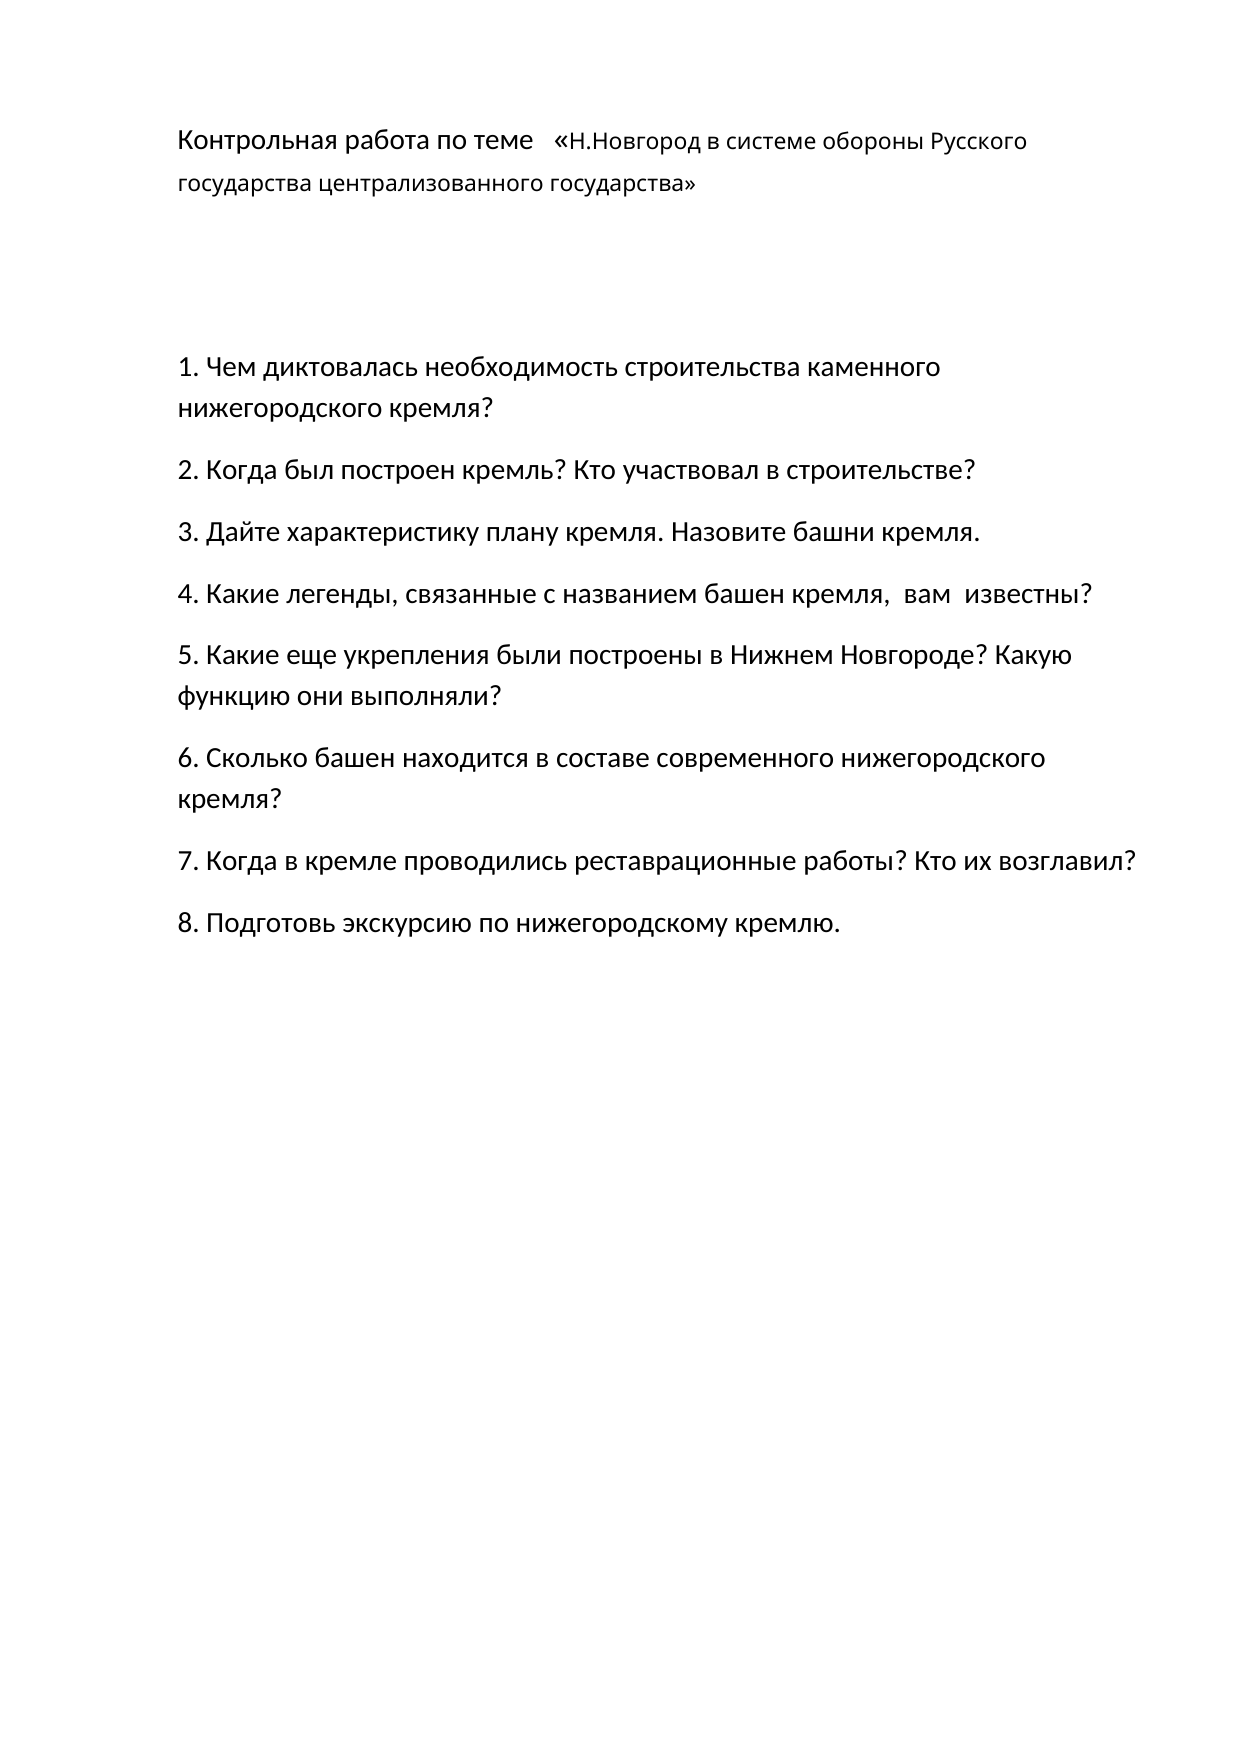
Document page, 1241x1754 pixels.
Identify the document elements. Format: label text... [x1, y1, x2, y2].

text 2. Когда был построен кремль? Кто участвовал в строительстве? [177, 451, 1152, 487]
text 7. Когда в кремле проводились реставрационные работы? Кто их возглавил? [177, 842, 1152, 877]
text 6. Сколько башен находится в составе современного нижегородского кремля? [177, 739, 1152, 816]
text 5. Какие еще укрепления были построены в Нижнем Новгороде? Какую функцию они выполняли? [177, 636, 1152, 713]
text Контрольная работа по теме «Н.Новгород в системе обороны Русского государства централизованного государства» [177, 118, 1152, 199]
text 1. Чем диктовалась необходимость строительства каменного нижегородского кремля? [177, 348, 1152, 425]
text 4. Какие легенды, связанные с названием башен кремля, вам известны? [177, 575, 1152, 610]
text 8. Подготовь экскурсию по нижегородскому кремлю. [177, 904, 1152, 939]
text 3. Дайте характеристику плану кремля. Назовите башни кремля. [177, 513, 1152, 548]
